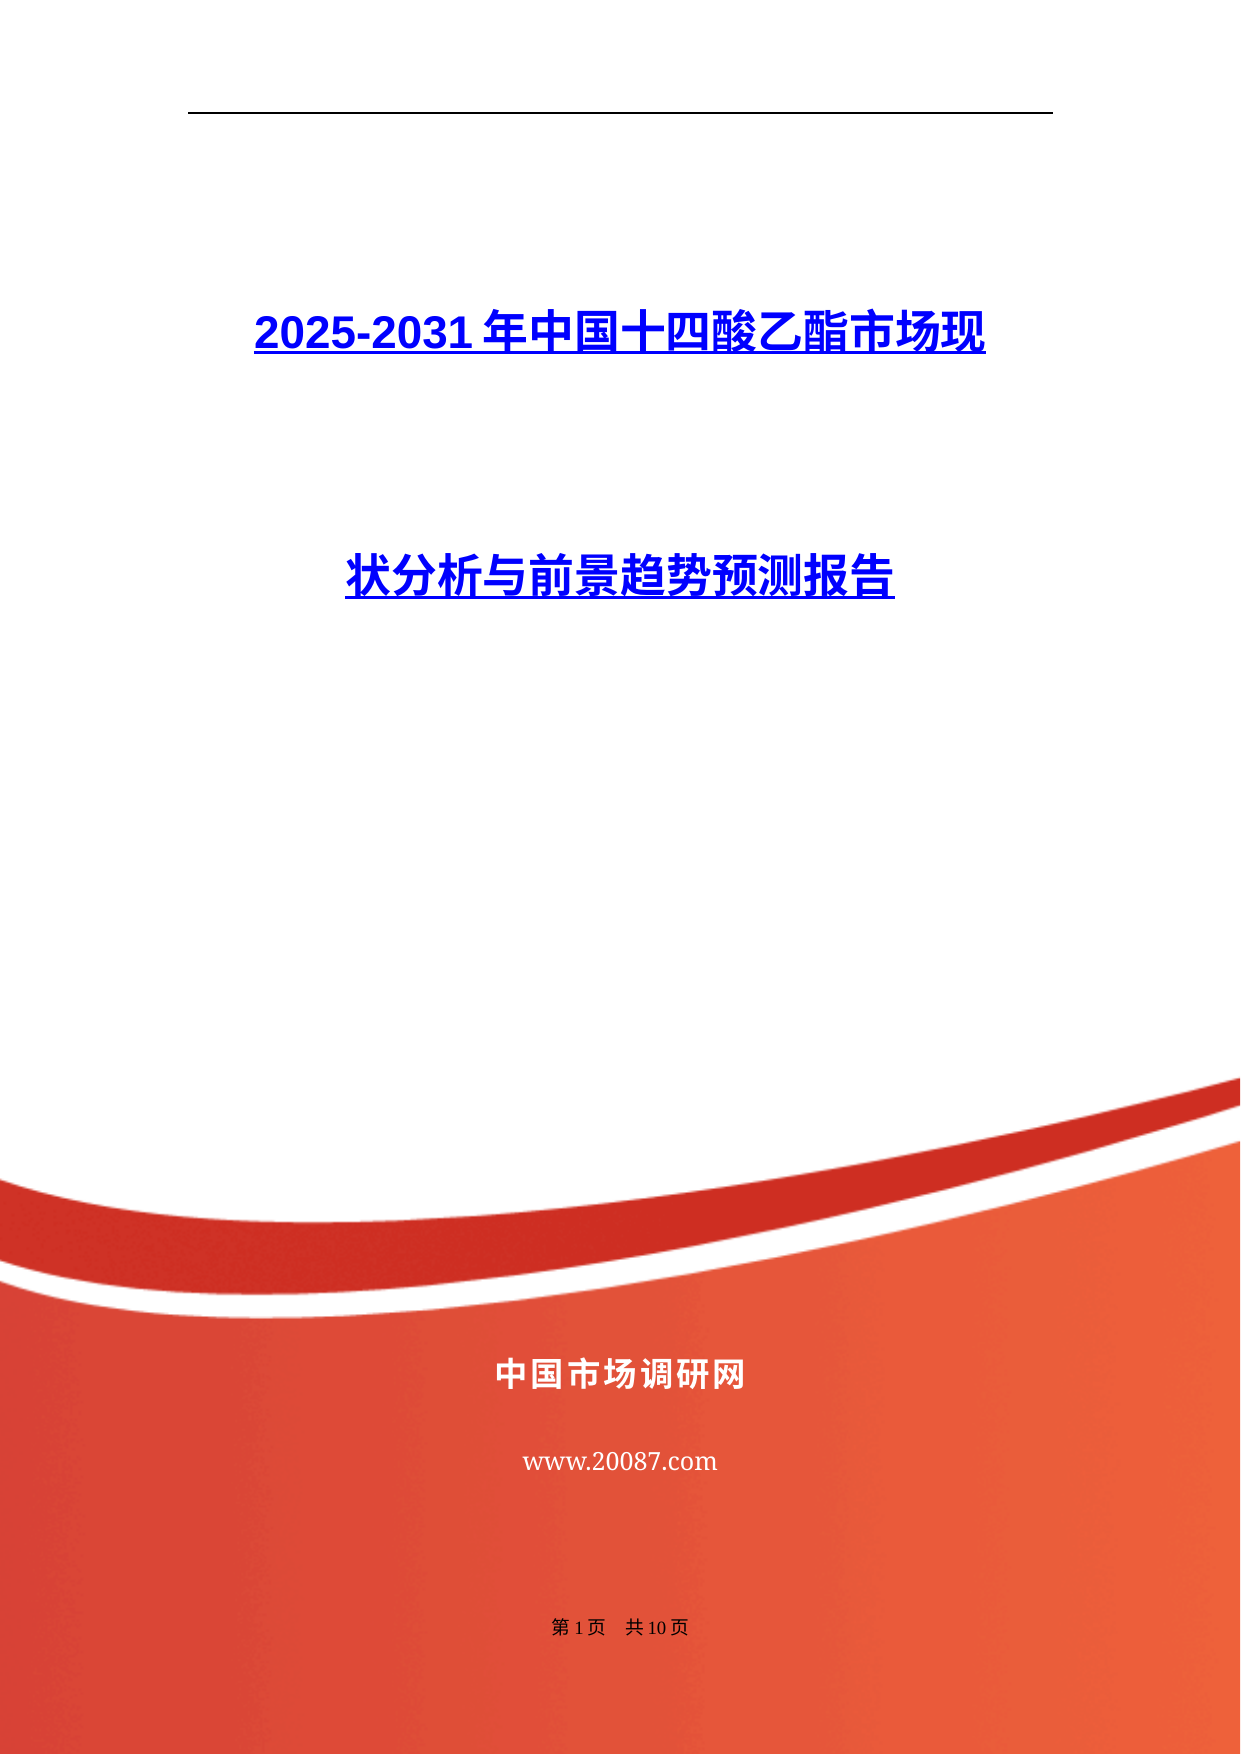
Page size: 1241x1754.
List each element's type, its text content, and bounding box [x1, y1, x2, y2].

subtitle 中国市场调研网 [187, 1339, 1053, 1404]
table_header 2025-2031年中国十四酸乙酯市场现状分析与前景趋势预测报告 [188, 207, 1053, 773]
picture [0, 1006, 1241, 1754]
text www.20087.com [187, 1428, 1053, 1493]
